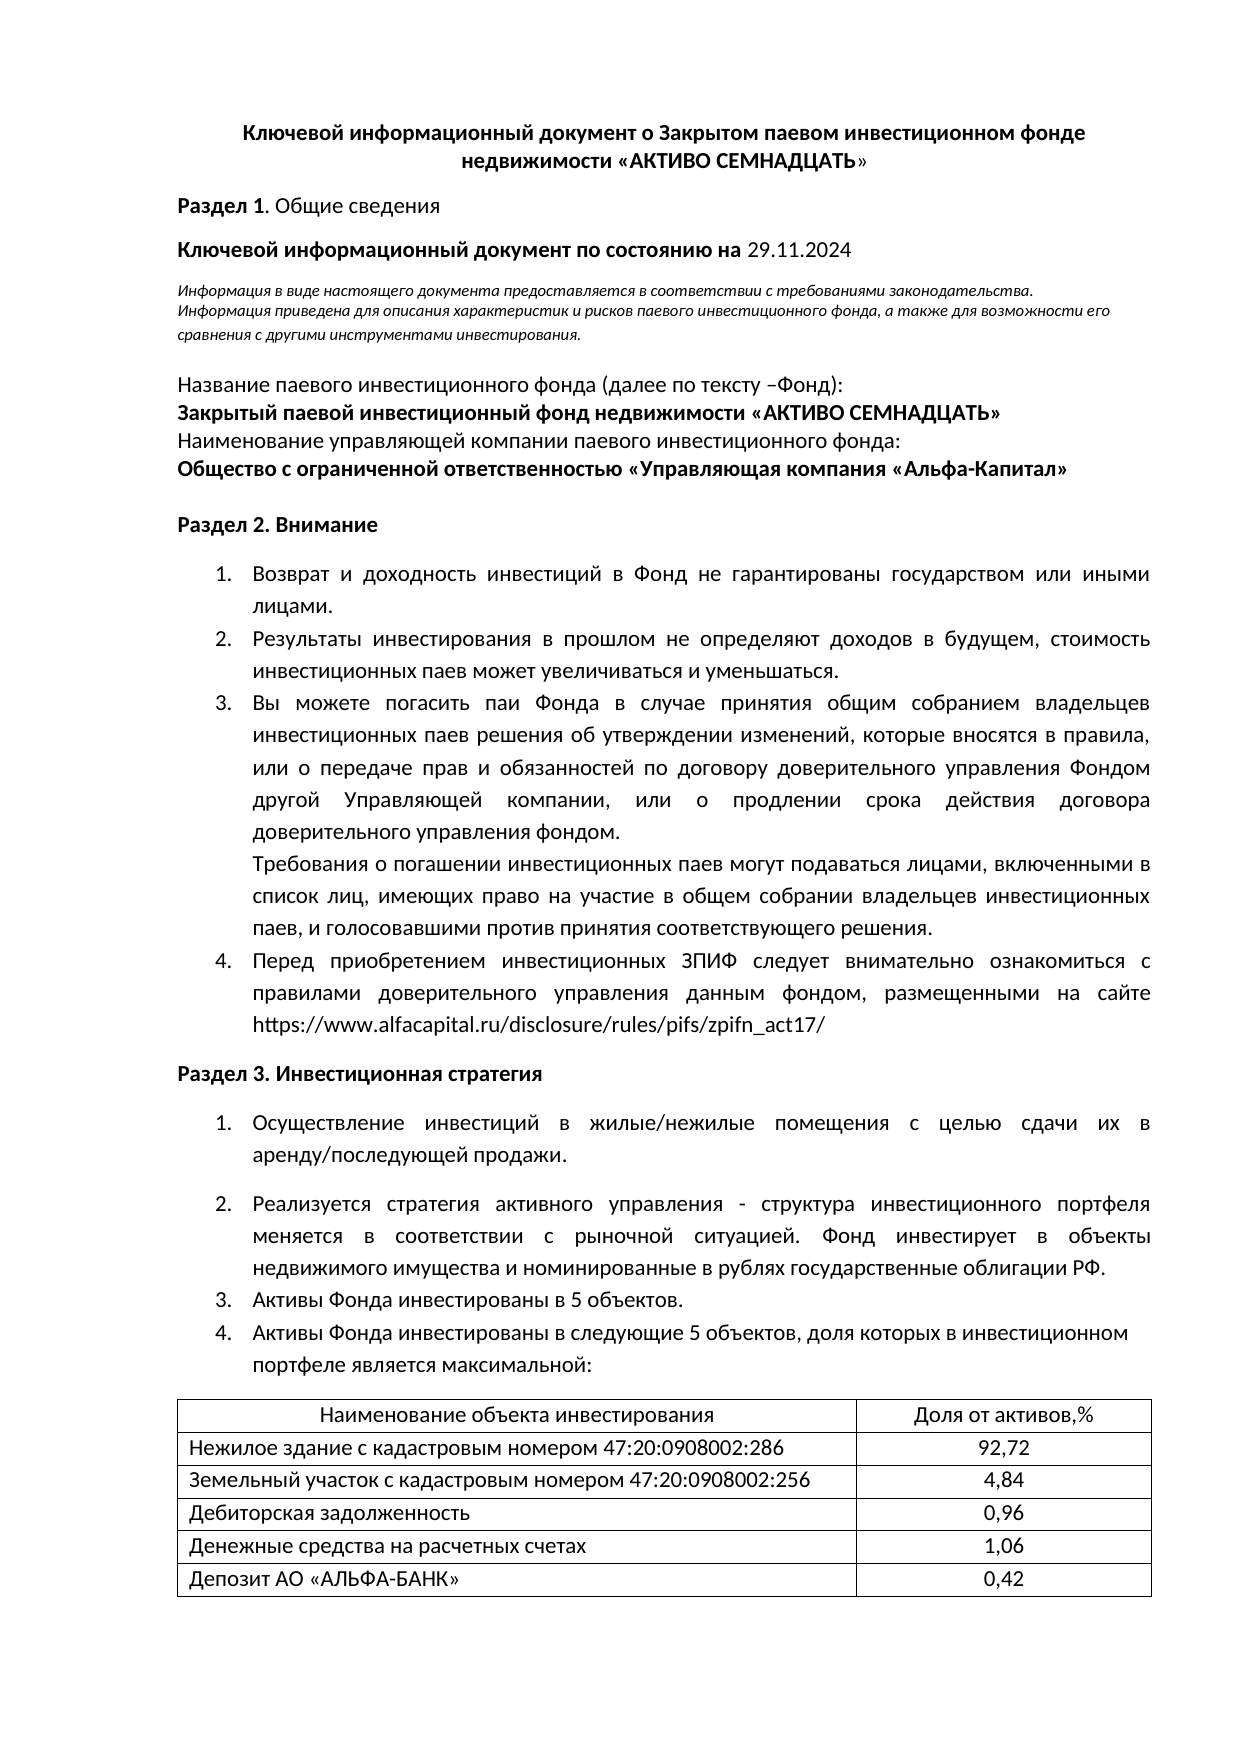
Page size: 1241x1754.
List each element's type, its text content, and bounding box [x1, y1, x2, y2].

table_header Наименование объекта инвестирования [178, 1400, 856, 1432]
text Раздел 1. Общие сведения [177, 191, 1152, 219]
table_cell Депозит АО «АЛЬФА-БАНК» [178, 1564, 856, 1596]
text Информация в виде настоящего документа предоставляется в соответствии с требованиями законодательства. [177, 280, 1152, 301]
text Наименование управляющей компании паевого инвестиционного фонда: [177, 427, 1152, 454]
list Возврат и доходность инвестиций в Фонд не гарантированы государством или иными лицами. [215, 559, 1152, 620]
table_cell Нежилое здание с кадастровым номером 47:20:0908002:286 [178, 1433, 856, 1464]
list Активы Фонда инвестированы в следующие 5 объектов, доля которых в инвестиционном портфеле является максимальной: [215, 1318, 1152, 1378]
table_cell 0,96 [857, 1499, 1151, 1530]
list Перед приобретением инвестиционных ЗПИФ следует внимательно ознакомиться с правилами доверительного управления данным фондом, размещенными на сайте https://www.alfacapital.ru/disclosure/rules/pifs/zpifn_act17/ [215, 946, 1152, 1038]
text Ключевой информационный документ о Закрытом паевом инвестиционном фонде недвижимости «АКТИВО СЕМНАДЦАТЬ» [177, 118, 1152, 174]
table_cell 92,72 [857, 1433, 1151, 1464]
list Активы Фонда инвестированы в 5 объектов. [215, 1285, 1152, 1313]
table_cell 0,42 [857, 1564, 1151, 1596]
table_cell 4,84 [857, 1466, 1151, 1497]
text Раздел 2. Внимание [177, 511, 1152, 539]
list Осуществление инвестиций в жилые/нежилые помещения с целью сдачи их в аренду/последующей продажи. [215, 1108, 1152, 1168]
list Реализуется стратегия активного управления - структура инвестиционного портфеля меняется в соответствии с рыночной ситуацией. Фонд инвестирует в объекты недвижимого имущества и номинированные в рублях государственные облигации РФ. [215, 1189, 1152, 1281]
table_cell Дебиторская задолженность [178, 1499, 856, 1530]
text Ключевой информационный документ по состоянию на 29.11.2024 [177, 236, 1152, 263]
list Вы можете погасить паи Фонда в случае принятия общим собранием владельцев инвестиционных паев решения об утверждении изменений, которые вносятся в правила, или о передаче прав и обязанностей по договору доверительного управления Фондом другой Управляющей компании, или о продлении срока действия договора доверительного управления фондом. [215, 688, 1152, 845]
list Требования о погашении инвестиционных паев могут подаваться лицами, включенными в список лиц, имеющих право на участие в общем собрании владельцев инвестиционных паев, и голосовавшими против принятия соответствующего решения. [252, 849, 1152, 942]
table_cell 1,06 [857, 1531, 1151, 1563]
text Раздел 3. Инвестиционная стратегия [177, 1059, 1152, 1087]
table_cell Земельный участок с кадастровым номером 47:20:0908002:256 [178, 1466, 856, 1497]
text Информация приведена для описания характеристик и рисков паевого инвестиционного фонда, а также для возможности его сравнения с другими инструментами инвестирования. [177, 301, 1152, 344]
text Закрытый паевой инвестиционный фонд недвижимости «АКТИВО СЕМНАДЦАТЬ» [177, 398, 1152, 427]
list Результаты инвестирования в прошлом не определяют доходов в будущем, стоимость инвестиционных паев может увеличиваться и уменьшаться. [215, 624, 1152, 684]
text Общество с ограниченной ответственностью «Управляющая компания «Альфа-Капитал» [177, 454, 1152, 483]
table_header Доля от активов,% [857, 1400, 1151, 1432]
table_cell Денежные средства на расчетных счетах [178, 1531, 856, 1563]
text Название паевого инвестиционного фонда (далее по тексту –Фонд): [177, 371, 1152, 398]
